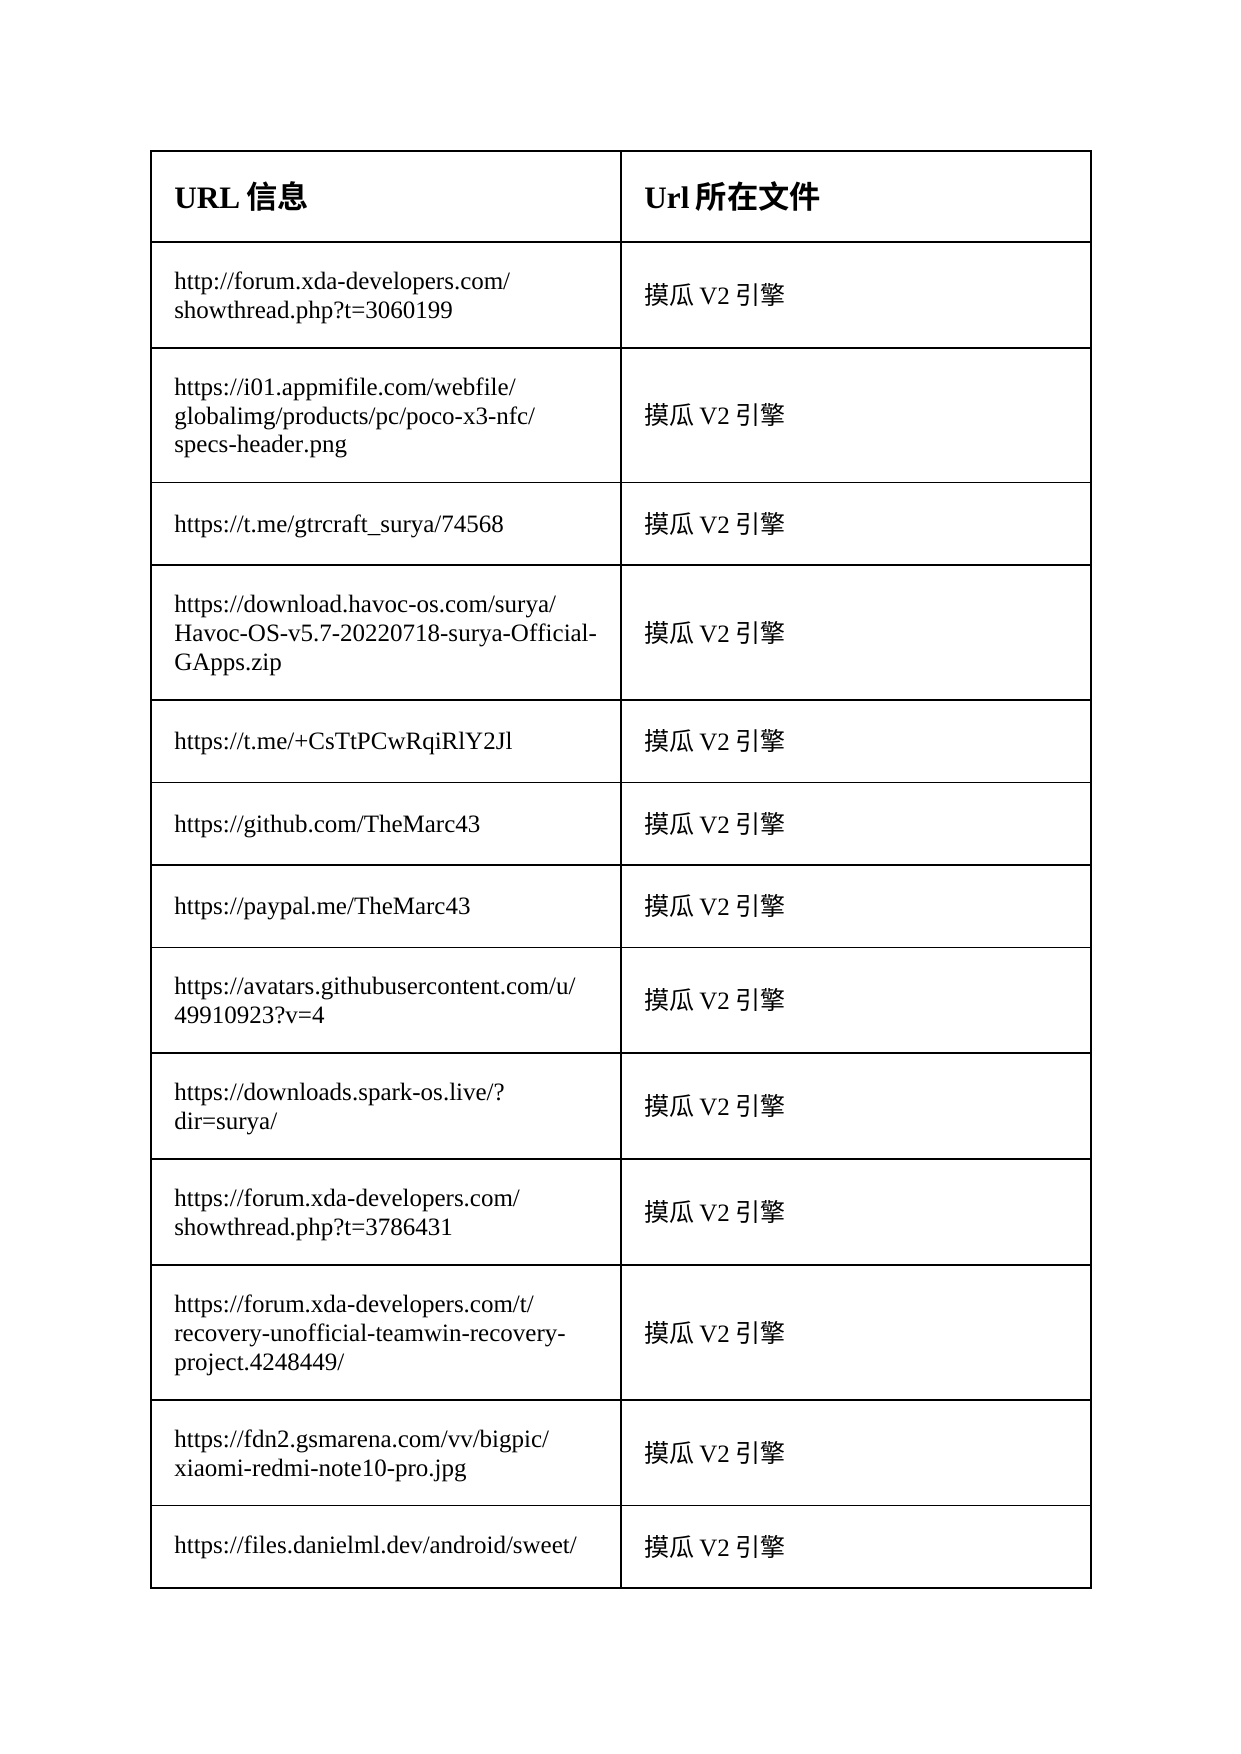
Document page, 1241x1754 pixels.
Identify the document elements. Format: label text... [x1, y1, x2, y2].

table_cell https://downloads.spark-os.live/?dir=surya/ [152, 1054, 620, 1158]
table_cell 摸瓜V2引擎 [622, 1506, 1090, 1587]
table_cell 摸瓜V2引擎 [622, 1401, 1090, 1505]
table_cell https://forum.xda-developers.com/t/recovery-unofficial-teamwin-recovery-project.4248449/ [152, 1266, 620, 1399]
table_cell 摸瓜V2引擎 [622, 1266, 1090, 1399]
table_cell https://forum.xda-developers.com/showthread.php?t=3786431 [152, 1160, 620, 1264]
table_cell https://github.com/TheMarc43 [152, 783, 620, 864]
table_cell https://avatars.githubusercontent.com/u/49910923?v=4 [152, 948, 620, 1052]
table_cell 摸瓜V2引擎 [622, 566, 1090, 699]
table_cell 摸瓜V2引擎 [622, 1054, 1090, 1158]
table_cell 摸瓜V2引擎 [622, 1160, 1090, 1264]
table_cell https://download.havoc-os.com/surya/Havoc-OS-v5.7-20220718-surya-Official-GApps.zip [152, 566, 620, 699]
table_cell https://t.me/+CsTtPCwRqiRlY2Jl [152, 701, 620, 781]
table_header URL信息 [152, 152, 620, 241]
table_cell http://forum.xda-developers.com/showthread.php?t=3060199 [152, 243, 620, 347]
table_cell 摸瓜V2引擎 [622, 701, 1090, 781]
table_cell 摸瓜V2引擎 [622, 349, 1090, 482]
table_cell 摸瓜V2引擎 [622, 783, 1090, 864]
table_cell 摸瓜V2引擎 [622, 866, 1090, 946]
table_cell 摸瓜V2引擎 [622, 948, 1090, 1052]
table_cell 摸瓜V2引擎 [622, 243, 1090, 347]
table_cell https://i01.appmifile.com/webfile/globalimg/products/pc/poco-x3-nfc/specs-header.png [152, 349, 620, 482]
table_header Url所在文件 [622, 152, 1090, 241]
table_cell https://paypal.me/TheMarc43 [152, 866, 620, 946]
table_cell https://t.me/gtrcraft_surya/74568 [152, 483, 620, 564]
table_cell https://fdn2.gsmarena.com/vv/bigpic/xiaomi-redmi-note10-pro.jpg [152, 1401, 620, 1505]
table_cell 摸瓜V2引擎 [622, 483, 1090, 564]
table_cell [152, 1506, 620, 1587]
